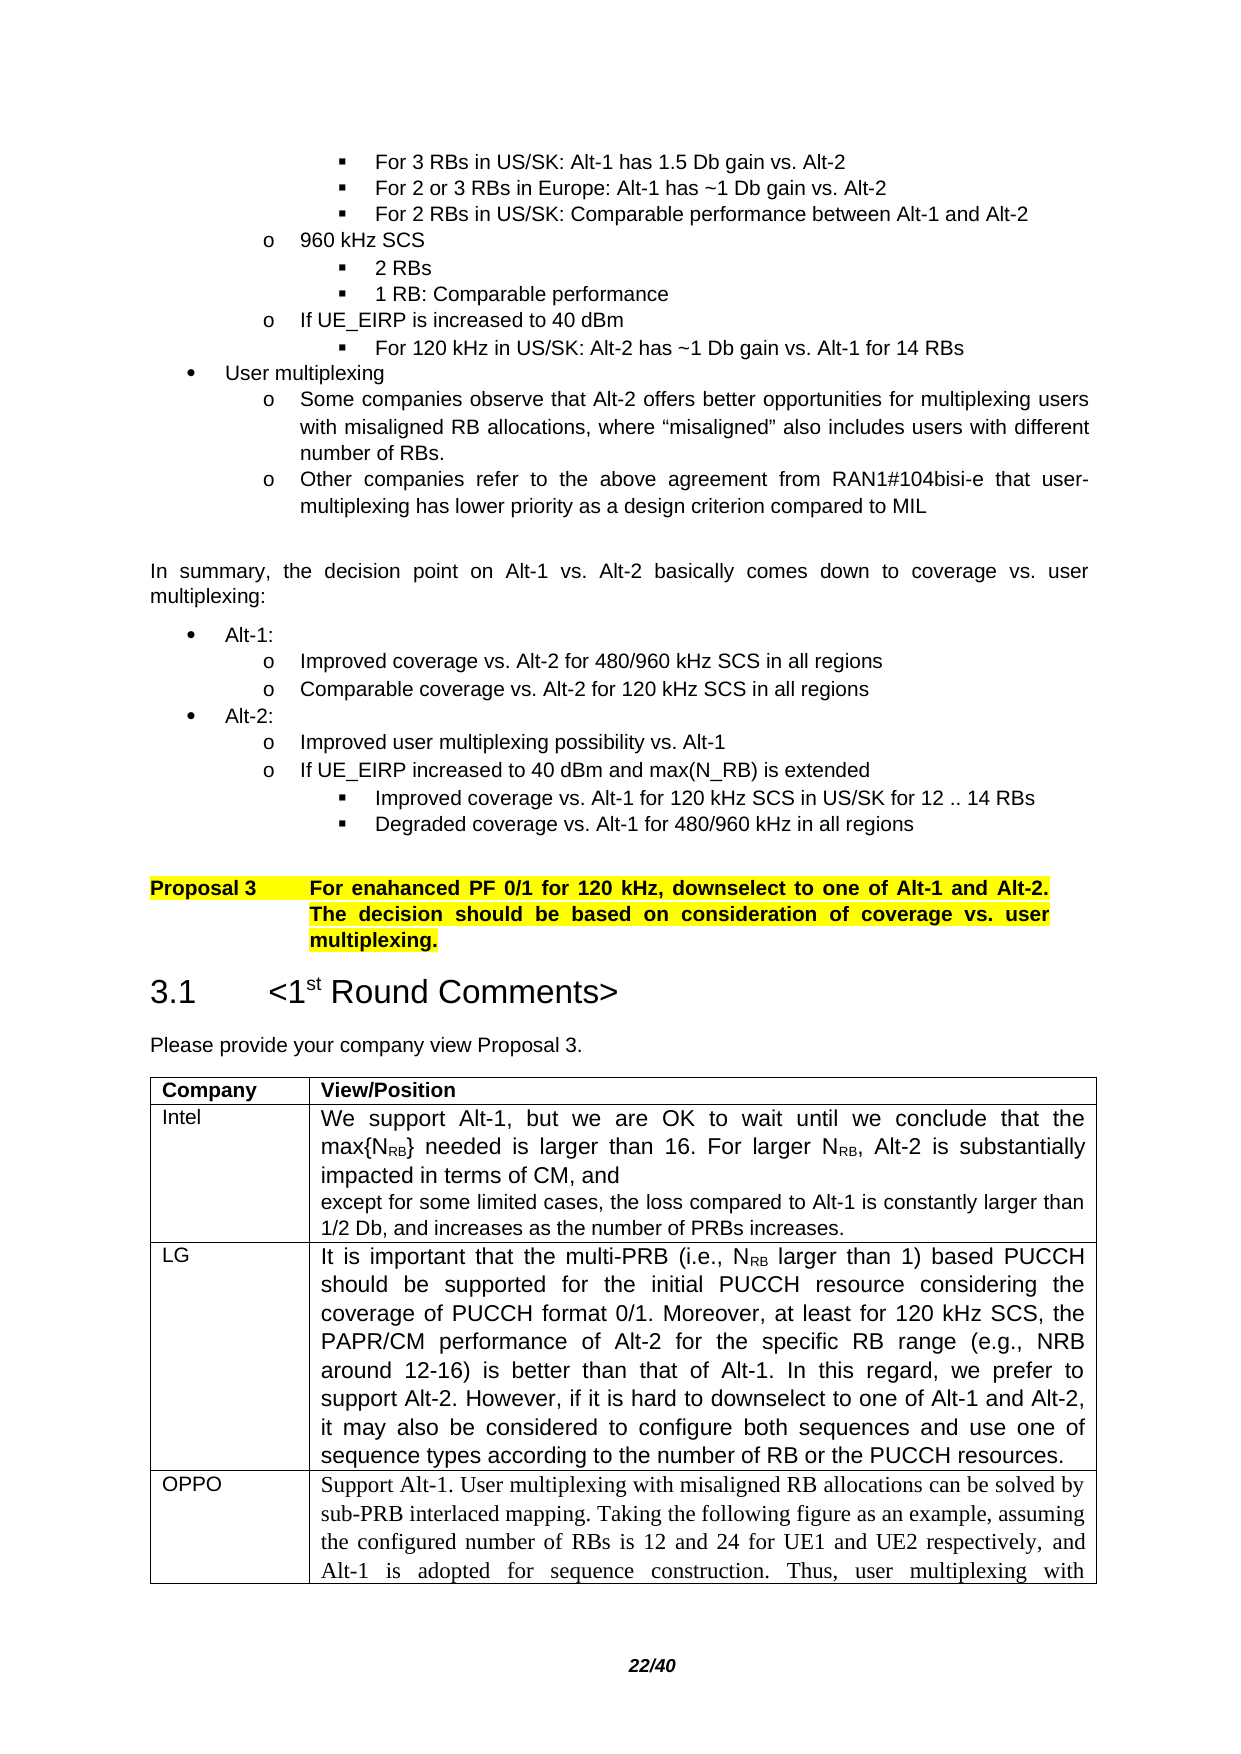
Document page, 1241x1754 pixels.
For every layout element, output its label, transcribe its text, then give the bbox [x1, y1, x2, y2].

subtitle 3.1 <1st Round Comments> [150, 972, 1090, 1011]
table_header View/Position [310, 1078, 1096, 1104]
list Alt-1: [187, 623, 1090, 647]
list Improved user multiplexing possibility vs. Alt-1 [262, 730, 1090, 756]
list Improved coverage vs. Alt-1 for 120 kHz SCS in US/SK for 12 .. 14 RBs [337, 786, 1090, 810]
table_cell We support Alt-1, but we are OK to wait until we conclude that the max{NRB} needed is larger than 16. For larger NRB, Alt-2 is substantially impacted in terms of CM, and except for some limited cases, the loss compared to Alt-1 is constantly larger than 1/2 Db, and increases as the number of PRBs increases. [310, 1105, 1096, 1242]
list Other companies refer to the above agreement from RAN1#104bisi-e that user-multiplexing has lower priority as a design criterion compared to MIL [262, 467, 1090, 518]
list For 2 RBs in US/SK: Comparable performance between Alt-1 and Alt-2 [337, 202, 1090, 226]
text Please provide your company view Proposal 3. [150, 1032, 1090, 1056]
list For 3 RBs in US/SK: Alt-1 has 1.5 Db gain vs. Alt-2 [337, 150, 1090, 174]
table_cell OPPO [151, 1471, 309, 1583]
list Some companies observe that Alt-2 offers better opportunities for multiplexing users with misaligned RB allocations, where “misaligned” also includes users with different number of RBs. [262, 387, 1090, 465]
list For 120 kHz in US/SK: Alt-2 has ~1 Db gain vs. Alt-1 for 14 RBs [337, 335, 1090, 359]
list Degraded coverage vs. Alt-1 for 480/960 kHz in all regions [337, 812, 1090, 836]
table_header Company [151, 1078, 309, 1104]
list User multiplexing [187, 361, 1090, 385]
list Improved coverage vs. Alt-2 for 480/960 kHz SCS in all regions [262, 648, 1090, 674]
list If UE_EIRP increased to 40 dBm and max(N_RB) is extended [262, 758, 1090, 784]
text In summary, the decision point on Alt-1 vs. Alt-2 basically comes down to coverage vs. user multiplexing: [150, 558, 1090, 608]
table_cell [310, 1471, 1096, 1583]
table_cell LG [151, 1243, 309, 1470]
list Comparable coverage vs. Alt-2 for 120 kHz SCS in all regions [262, 676, 1090, 702]
table_cell It is important that the multi-PRB (i.e., NRB larger than 1) based PUCCH should be supported for the initial PUCCH resource considering the coverage of PUCCH format 0/1. Moreover, at least for 120 kHz SCS, the PAPR/CM performance of Alt-2 for the specific RB range (e.g., NRB around 12-16) is better than that of Alt-1. In this regard, we prefer to support Alt-2. However, if it is hard to downselect to one of Alt-1 and Alt-2, it may also be considered to configure both sequences and use one of sequence types according to the number of RB or the PUCCH resources. [310, 1243, 1096, 1470]
list 2 RBs [337, 256, 1090, 280]
list Alt-2: [187, 704, 1090, 728]
table_cell Intel [151, 1105, 309, 1242]
list If UE_EIRP is increased to 40 dBm [262, 307, 1090, 333]
text Proposal 3 For enahanced PF 0/1 for 120 kHz, downselect to one of Alt-1 and Alt-2. The decision should be based on consideration of coverage vs. user multiplexing. [150, 900, 1050, 952]
list For 2 or 3 RBs in Europe: Alt-1 has ~1 Db gain vs. Alt-2 [337, 176, 1090, 200]
list 960 kHz SCS [262, 228, 1090, 254]
list 1 RB: Comparable performance [337, 282, 1090, 306]
